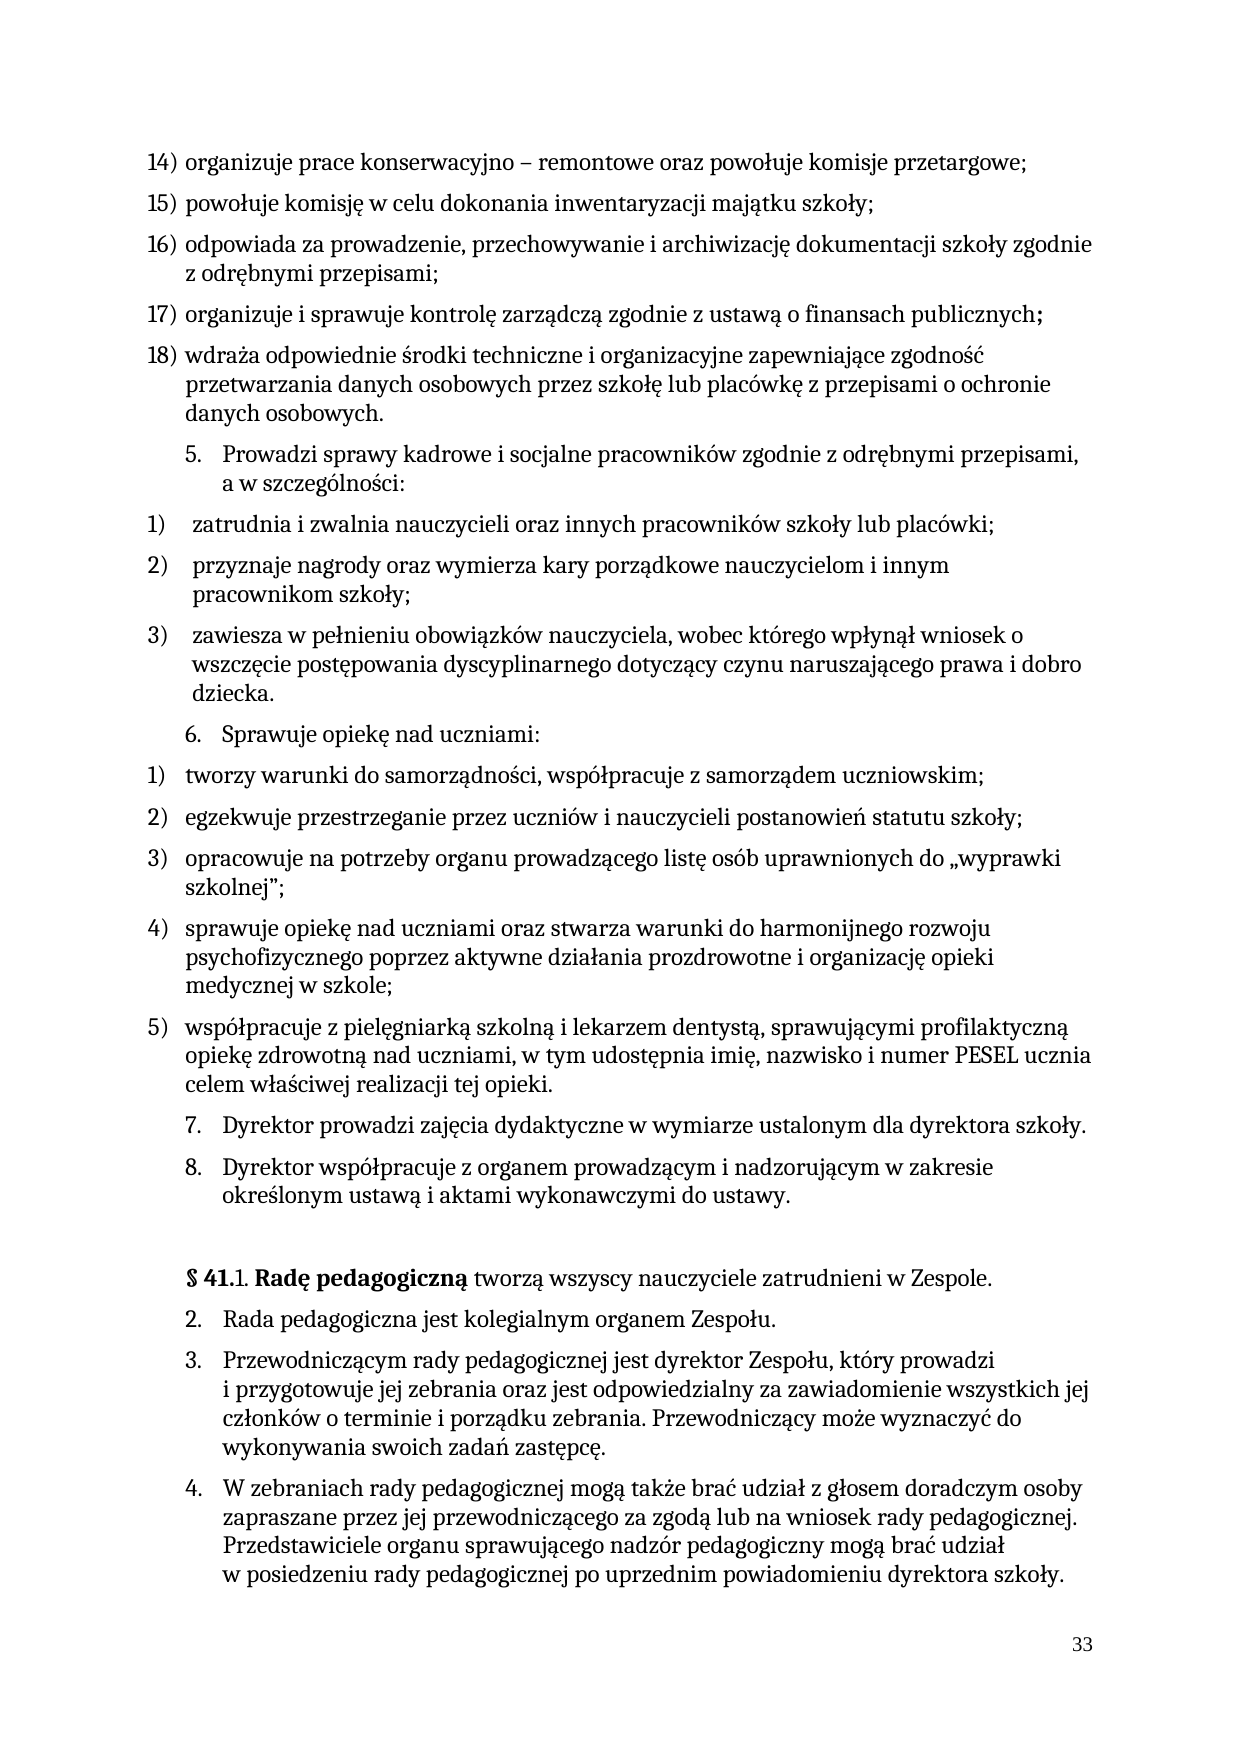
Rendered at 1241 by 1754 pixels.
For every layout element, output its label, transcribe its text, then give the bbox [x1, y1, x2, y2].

list tworzy warunki do samorządności, współpracuje z samorządem uczniowskim; [148, 761, 1093, 790]
list egzekwuje przestrzeganie przez uczniów i nauczycieli postanowień statutu szkoły; [148, 803, 1093, 831]
text § 41.1. Radę pedagogiczną tworzą wszyscy nauczyciele zatrudnieni w Zespole. [185, 1264, 1093, 1293]
list Sprawuje opiekę nad uczniami: [185, 720, 1093, 749]
list Prowadzi sprawy kadrowe i socjalne pracowników zgodnie z odrębnymi przepisami, a w szczególności: [185, 440, 1093, 498]
list zawiesza w pełnieniu obowiązków nauczyciela, wobec którego wpłynął wniosek o wszczęcie postępowania dyscyplinarnego dotyczący czynu naruszającego prawa i dobro dziecka. [148, 621, 1093, 708]
list współpracuje z pielęgniarką szkolną i lekarzem dentystą, sprawującymi profilaktyczną opiekę zdrowotną nad uczniami, w tym udostępnia imię, nazwisko i numer PESEL ucznia celem właściwej realizacji tej opieki. [148, 1013, 1093, 1099]
list wdraża odpowiednie środki techniczne i organizacyjne zapewniające zgodność przetwarzania danych osobowych przez szkołę lub placówkę z przepisami o ochronie danych osobowych. [148, 341, 1093, 428]
list przyznaje nagrody oraz wymierza kary porządkowe nauczycielom i innym pracownikom szkoły; [148, 551, 1093, 609]
list Przewodniczącym rady pedagogicznej jest dyrektor Zespołu, który prowadzi i przygotowuje jej zebrania oraz jest odpowiedzialny za zawiadomienie wszystkich jej członków o terminie i porządku zebrania. Przewodniczący może wyznaczyć do wykonywania swoich zadań zastępcę. [185, 1346, 1093, 1461]
list Rada pedagogiczna jest kolegialnym organem Zespołu. [185, 1305, 1093, 1334]
list W zebraniach rady pedagogicznej mogą także brać udział z głosem doradczym osoby zapraszane przez jej przewodniczącego za zgodą lub na wniosek rady pedagogicznej. Przedstawiciele organu sprawującego nadzór pedagogiczny mogą brać udział w posiedzeniu rady pedagogicznej po uprzednim powiadomieniu dyrektora szkoły. [185, 1474, 1093, 1589]
list Dyrektor współpracuje z organem prowadzącym i nadzorującym w zakresie określonym ustawą i aktami wykonawczymi do ustawy. [185, 1153, 1093, 1210]
list organizuje i sprawuje kontrolę zarządczą zgodnie z ustawą o finansach publicznych; [148, 300, 1093, 329]
list opracowuje na potrzeby organu prowadzącego listę osób uprawnionych do „wyprawki szkolnej”; [148, 844, 1093, 901]
list organizuje prace konserwacyjno – remontowe oraz powołuje komisje przetargowe; [148, 148, 1093, 176]
list zatrudnia i zwalnia nauczycieli oraz innych pracowników szkoły lub placówki; [148, 510, 1093, 539]
list odpowiada za prowadzenie, przechowywanie i archiwizację dokumentacji szkoły zgodnie z odrębnymi przepisami; [148, 230, 1093, 288]
list sprawuje opiekę nad uczniami oraz stwarza warunki do harmonijnego rozwoju psychofizycznego poprzez aktywne działania prozdrowotne i organizację opieki medycznej w szkole; [148, 914, 1093, 1000]
list Dyrektor prowadzi zajęcia dydaktyczne w wymiarze ustalonym dla dyrektora szkoły. [185, 1111, 1093, 1140]
list powołuje komisję w celu dokonania inwentaryzacji majątku szkoły; [148, 189, 1093, 218]
